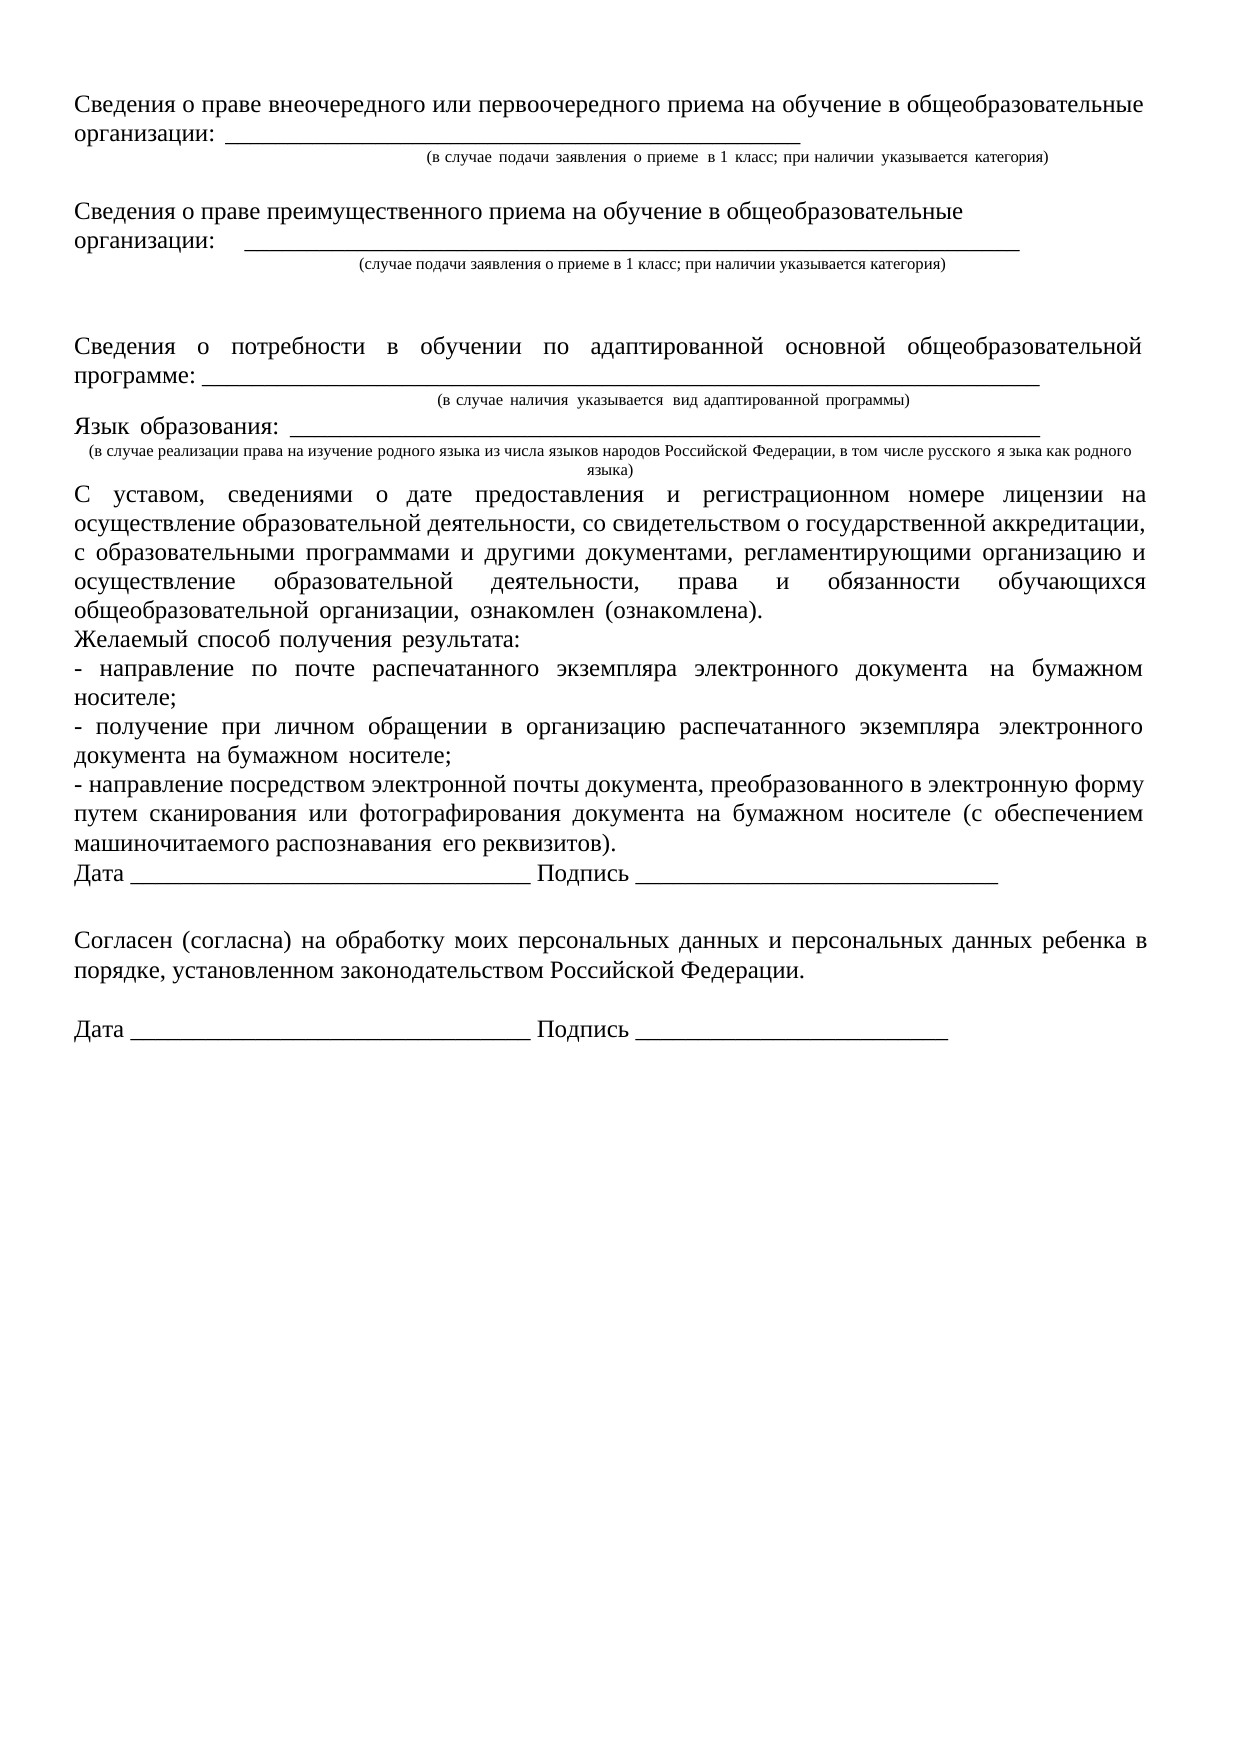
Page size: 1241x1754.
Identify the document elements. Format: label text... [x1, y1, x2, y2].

text Сведения о потребности в обучении по адаптированной основной общеобразовательной программе: ___________________________________________________________________ [74, 331, 1143, 389]
text Дата ________________________________ Подпись _____________________________ [74, 858, 1145, 886]
text - получение при личном обращении в организацию распечатанного экземпляра электронного документа на бумажном носителе; [74, 711, 1143, 769]
text Сведения о праве внеочередного или первоочередного приема на обучение в общеобразовательные организации: ______________________________________________ [74, 89, 1145, 146]
text (в случае наличия указывается вид адаптированной программы) [242, 389, 1026, 408]
text С уставом, сведениями о дате предоставления и регистрационном номере лицензии на осуществление образовательной деятельности, со свидетельством о государственной аккредитации, с образовательными программами и другими документами, регламентирующими организацию и осуществление образовательной деятельности, права и обязанности обучающихся общеобразовательной организации, ознакомлен (ознакомлена). [74, 479, 1146, 624]
text Согласен (согласна) на обработку моих персональных данных и персональных данных ребенка в порядке, установленном законодательством Российской Федерации. [74, 925, 1149, 983]
text Дата ________________________________ Подпись _________________________ [74, 1014, 1181, 1043]
text Язык образования: ____________________________________________________________ [74, 408, 1181, 441]
text - направление посредством электронной почты документа, преобразованного в электронную форму путем сканирования или фотографирования документа на бумажном носителе (с обеспечением машиночитаемого распознавания его реквизитов). [74, 769, 1145, 857]
text (в случае реализации права на изучение родного языка из числа языков народов Российской Федерации, в том числе русского я зыка как родного языка) [74, 441, 1146, 479]
text (случае подачи заявления о приеме в 1 класс; при наличии указывается категория) [74, 254, 1181, 273]
text организации: ______________________________________________________________ [74, 225, 1147, 253]
text (в случае подачи заявления о приеме в 1 класс; при наличии указывается категория) [139, 147, 1181, 166]
text Желаемый способ получения результата: [74, 624, 1181, 653]
text - направление по почте распечатанного экземпляра электронного документа на бумажном носителе; [74, 653, 1143, 711]
text Сведения о праве преимущественного приема на обучение в общеобразовательные [74, 196, 1147, 224]
